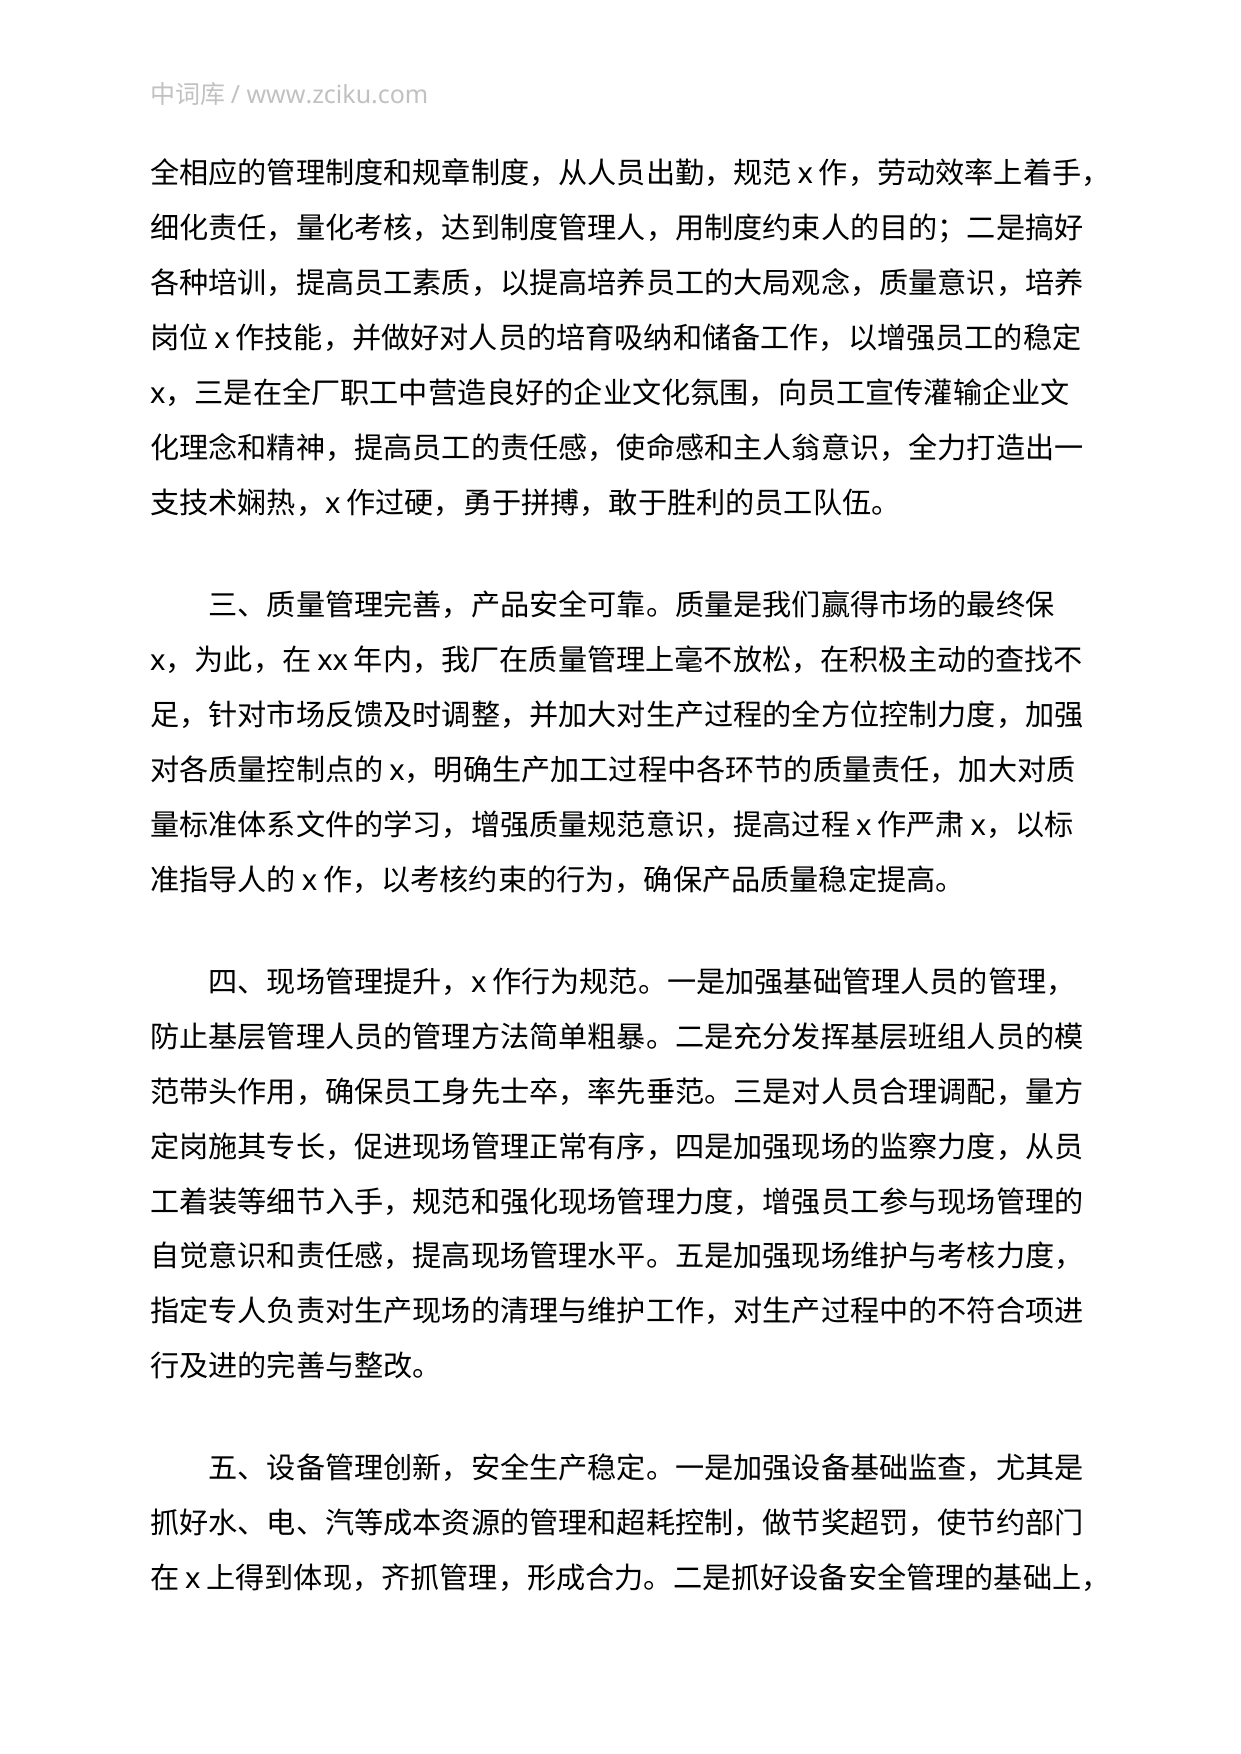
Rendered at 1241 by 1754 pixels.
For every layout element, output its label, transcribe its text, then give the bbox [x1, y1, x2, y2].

text 三、质量管理完善，产品安全可靠。质量是我们赢得市场的最终保x，为此，在xx年内，我厂在质量管理上毫不放松，在积极主动的查找不足，针对市场反馈及时调整，并加大对生产过程的全方位控制力度，加强对各质量控制点的x，明确生产加工过程中各环节的质量责任，加大对质量标准体系文件的学习，增强质量规范意识，提高过程x作严肃x，以标准指导人的x作，以考核约束的行为，确保产品质量稳定提高。 [150, 582, 1090, 899]
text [150, 1444, 1090, 1597]
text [150, 150, 1090, 522]
text 四、现场管理提升，x作行为规范。一是加强基础管理人员的管理，防止基层管理人员的管理方法简单粗暴。二是充分发挥基层班组人员的模范带头作用，确保员工身先士卒，率先垂范。三是对人员合理调配，量方定岗施其专长，促进现场管理正常有序，四是加强现场的监察力度，从员工着装等细节入手，规范和强化现场管理力度，增强员工参与现场管理的自觉意识和责任感，提高现场管理水平。五是加强现场维护与考核力度，指定专人负责对生产现场的清理与维护工作，对生产过程中的不符合项进行及进的完善与整改。 [150, 958, 1090, 1385]
